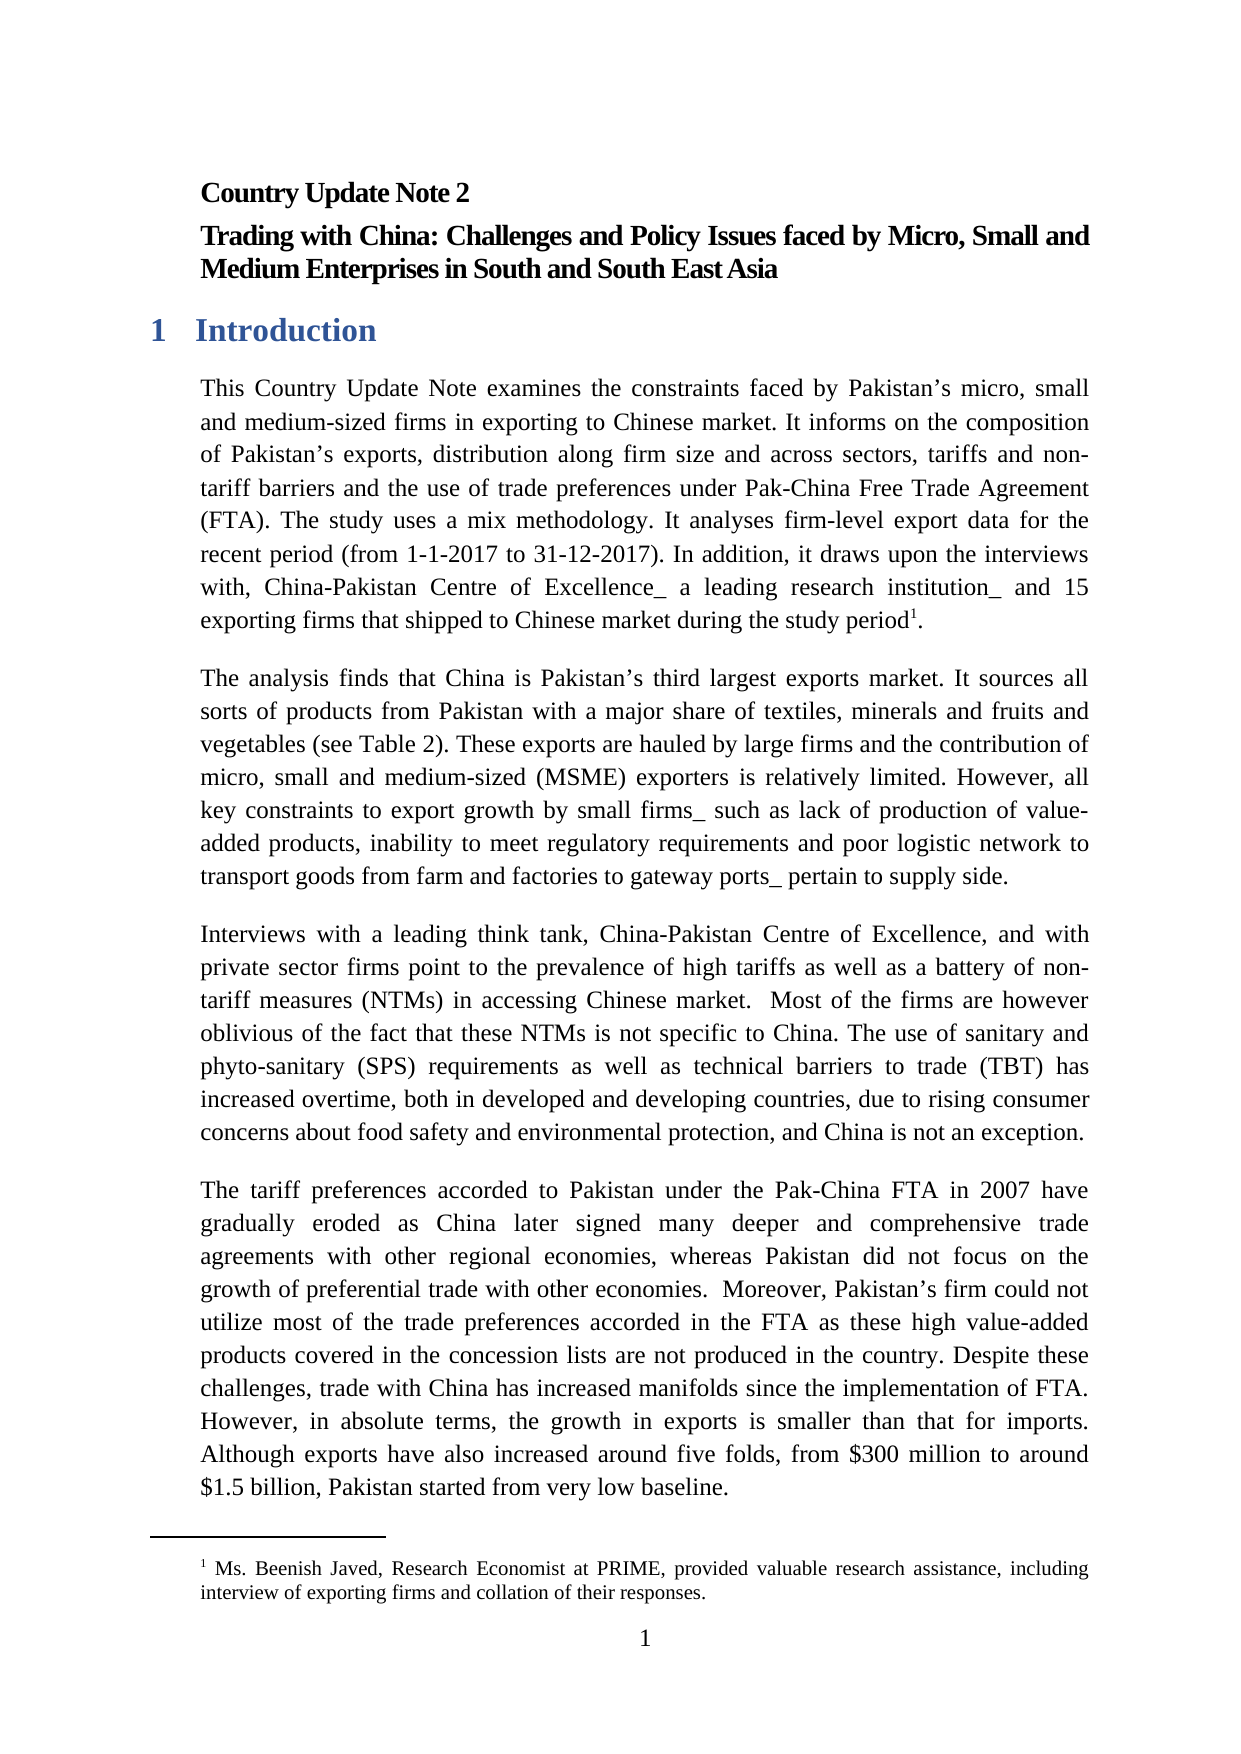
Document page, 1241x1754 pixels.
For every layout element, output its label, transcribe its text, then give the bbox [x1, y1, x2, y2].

subtitle Introduction [150, 310, 1090, 348]
title Country Update Note 2 [200, 175, 1090, 208]
text Interviews with a leading think tank, China-Pakistan Centre of Excellence, and with private sector firms point to the prevalence of high tariffs as well as a battery of non-tariff measures (NTMs) in accessing Chinese market. Most of the firms are however oblivious of the fact that these NTMs is not specific to China. The use of sanitary and phyto-sanitary (SPS) requirements as well as technical barriers to trade (TBT) has increased overtime, both in developed and developing countries, due to rising consumer concerns about food safety and environmental protection, and China is not an exception. [200, 919, 1090, 1146]
text This Country Update Note examines the constraints faced by Pakistan’s micro, small and medium-sized firms in exporting to Chinese market. It informs on the composition of Pakistan’s exports, distribution along firm size and across sectors, tariffs and non-tariff barriers and the use of trade preferences under Pak-China Free Trade Agreement (FTA). The study uses a mix methodology. It analyses firm-level export data for the recent period (from 1-1-2017 to 31-12-2017). In addition, it draws upon the interviews with, China-Pakistan Centre of Excellence_ a leading research institution_ and 15 exporting firms that shipped to Chinese market during the study period. [200, 373, 1090, 633]
text The tariff preferences accorded to Pakistan under the Pak-China FTA in 2007 have gradually eroded as China later signed many deeper and comprehensive trade agreements with other regional economies, whereas Pakistan did not focus on the growth of preferential trade with other economies. Moreover, Pakistan’s firm could not utilize most of the trade preferences accorded in the FTA as these high value-added products covered in the concession lists are not produced in the country. Despite these challenges, trade with China has increased manifolds since the implementation of FTA. However, in absolute terms, the growth in exports is smaller than that for imports. Although exports have also increased around five folds, from $300 million to around $1.5 billion, Pakistan started from very low baseline. [200, 1175, 1090, 1501]
title Trading with China: Challenges and Policy Issues faced by Micro, Small and Medium Enterprises in South and South East Asia [200, 218, 1090, 285]
text The analysis finds that China is Pakistan’s third largest exports market. It sources all sorts of products from Pakistan with a major share of textiles, minerals and fruits and vegetables (see Table 2). These exports are hauled by large firms and the contribution of micro, small and medium-sized (MSME) exporters is relatively limited. However, all key constraints to export growth by small firms_ such as lack of production of value-added products, inability to meet regulatory requirements and poor logistic network to transport goods from farm and factories to gateway ports_ pertain to supply side. [200, 663, 1090, 889]
